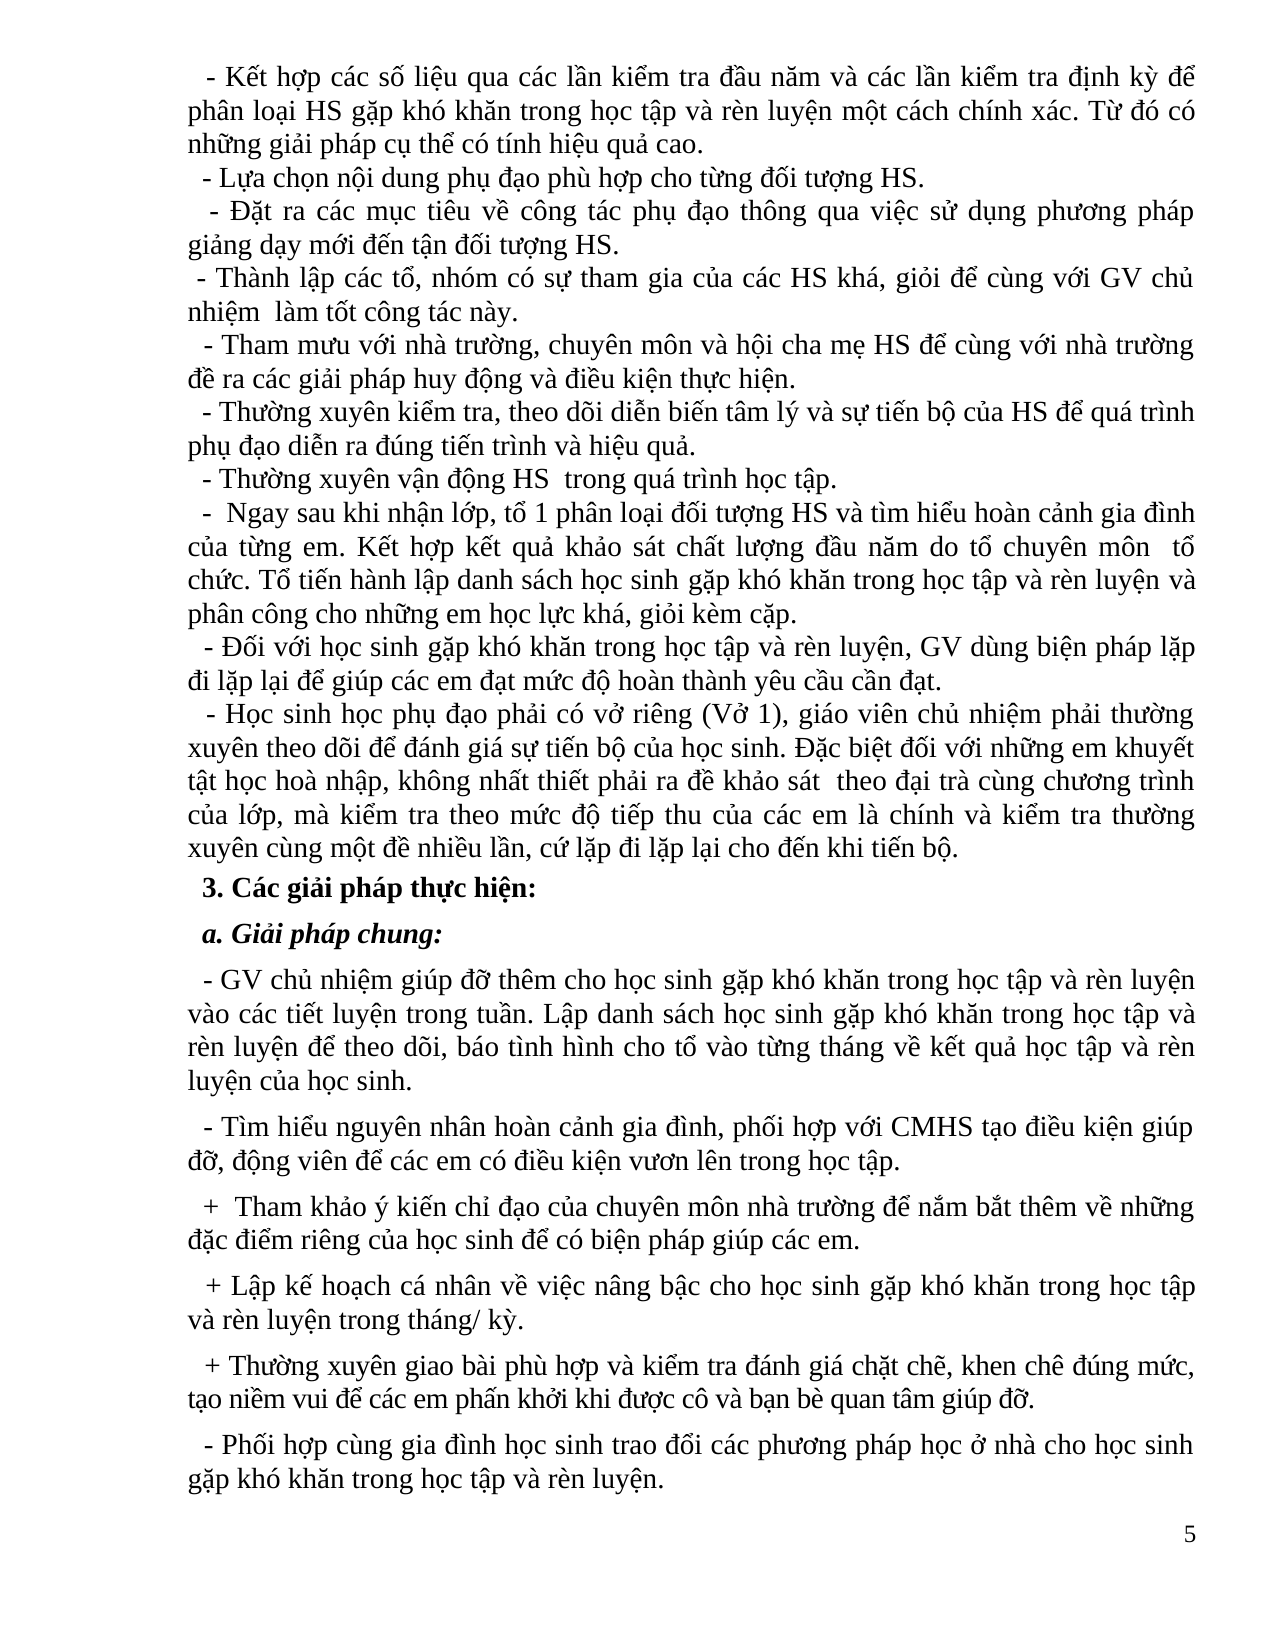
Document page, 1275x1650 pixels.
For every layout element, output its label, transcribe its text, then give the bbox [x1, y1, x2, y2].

text + Lập kế hoạch cá nhân về việc nâng bậc cho học sinh gặp khó khăn trong học tập và rèn luyện trong tháng/ kỳ. [187, 1268, 1196, 1335]
text - Thường xuyên vận động HS trong quá trình học tập. [187, 462, 1196, 495]
text - Tham mưu với nhà trường, chuyên môn và hội cha mẹ HS để cùng với nhà trường đề ra các giải pháp huy động và điều kiện thực hiện. [187, 327, 1196, 394]
text + Tham khảo ý kiến chỉ đạo của chuyên môn nhà trường để nắm bắt thêm về những đặc điểm riêng của học sinh để có biện pháp giúp các em. [187, 1189, 1196, 1256]
text - Phối hợp cùng gia đình học sinh trao đổi các phương pháp học ở nhà cho học sinh gặp khó khăn trong học tập và rèn luyện. [187, 1427, 1196, 1494]
text - Học sinh học phụ đạo phải có vở riêng (Vở 1), giáo viên chủ nhiệm phải thường xuyên theo dõi để đánh giá sự tiến bộ của học sinh. Đặc biệt đối với những em khuyết tật học hoà nhập, không nhất thiết phải ra đề khảo sát theo đại trà cùng chương trình của lớp, mà kiểm tra theo mức độ tiếp thu của các em là chính và kiểm tra thường xuyên cùng một đề nhiều lần, cứ lặp đi lặp lại cho đến khi tiến bộ. [187, 696, 1196, 864]
text - Kết hợp các số liệu qua các lần kiểm tra đầu năm và các lần kiểm tra định kỳ để phân loại HS gặp khó khăn trong học tập và rèn luyện một cách chính xác. Từ đó có những giải pháp cụ thể có tính hiệu quả cao. [187, 59, 1196, 160]
text - Thường xuyên kiểm tra, theo dõi diễn biến tâm lý và sự tiến bộ của HS để quá trình phụ đạo diễn ra đúng tiến trình và hiệu quả. [187, 394, 1196, 462]
text - Đối với học sinh gặp khó khăn trong học tập và rèn luyện, GV dùng biện pháp lặp đi lặp lại để giúp các em đạt mức độ hoàn thành yêu cầu cần đạt. [187, 629, 1196, 696]
text + Thường xuyên giao bài phù hợp và kiểm tra đánh giá chặt chẽ, khen chê đúng mức, tạo niềm vui để các em phấn khởi khi được cô và bạn bè quan tâm giúp đỡ. [187, 1348, 1196, 1415]
text a. Giải pháp chung: [187, 916, 1196, 950]
text - Thành lập các tổ, nhóm có sự tham gia của các HS khá, giỏi để cùng với GV chủ nhiệm làm tốt công tác này. [187, 260, 1196, 327]
text - Đặt ra các mục tiêu về công tác phụ đạo thông qua việc sử dụng phương pháp giảng dạy mới đến tận đối tượng HS. [187, 193, 1196, 260]
text - Ngay sau khi nhận lớp, tổ 1 phân loại đối tượng HS và tìm hiểu hoàn cảnh gia đình của từng em. Kết hợp kết quả khảo sát chất lượng đầu năm do tổ chuyên môn tổ chức. Tổ tiến hành lập danh sách học sinh gặp khó khăn trong học tập và rèn luyện và phân công cho những em học lực khá, giỏi kèm cặp. [187, 495, 1196, 629]
text - Tìm hiểu nguyên nhân hoàn cảnh gia đình, phối hợp với CMHS tạo điều kiện giúp đỡ, động viên để các em có điều kiện vươn lên trong học tập. [187, 1109, 1196, 1176]
text - GV chủ nhiệm giúp đỡ thêm cho học sinh gặp khó khăn trong học tập và rèn luyện vào các tiết luyện trong tuần. Lập danh sách học sinh gặp khó khăn trong học tập và rèn luyện để theo dõi, báo tình hình cho tổ vào từng tháng về kết quả học tập và rèn luyện của học sinh. [187, 962, 1196, 1097]
text - Lựa chọn nội dung phụ đạo phù hợp cho từng đối tượng HS. [187, 160, 1196, 193]
text 3. Các giải pháp thực hiện: [187, 870, 1196, 904]
